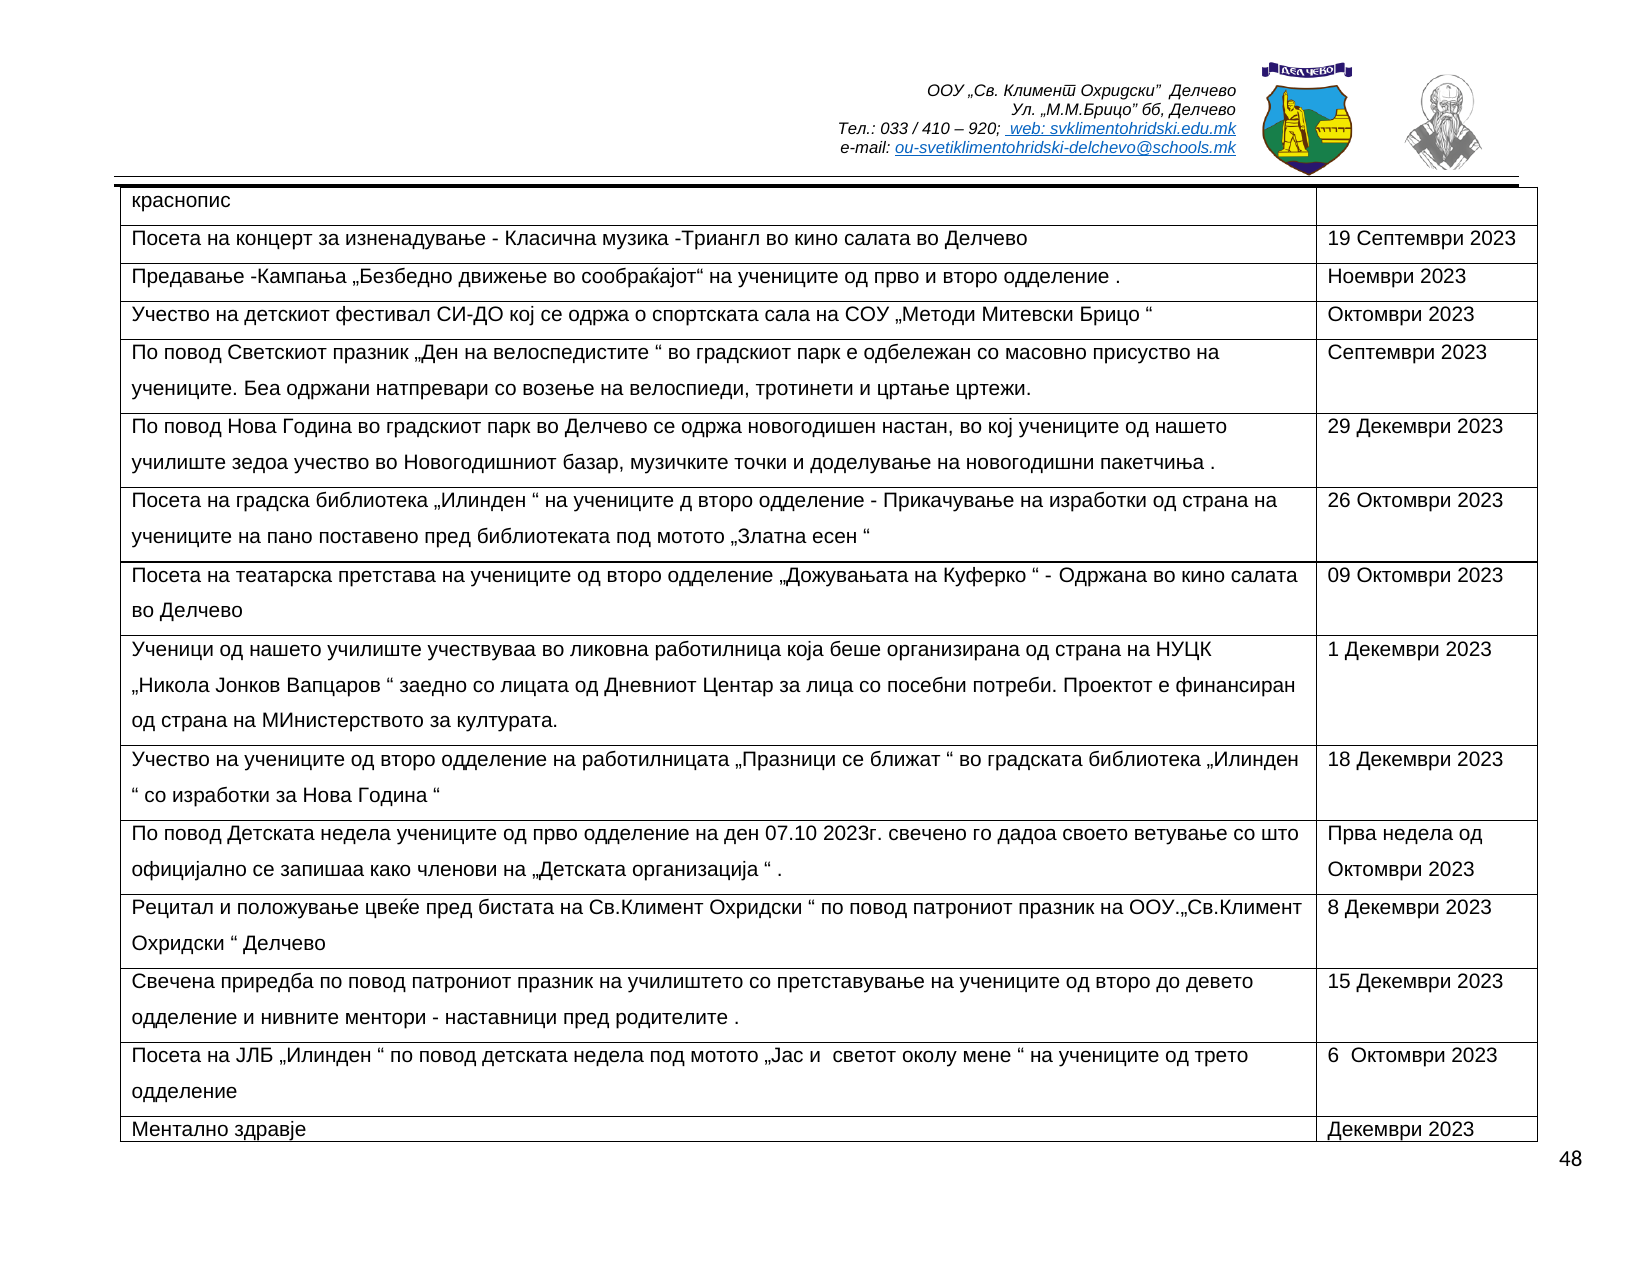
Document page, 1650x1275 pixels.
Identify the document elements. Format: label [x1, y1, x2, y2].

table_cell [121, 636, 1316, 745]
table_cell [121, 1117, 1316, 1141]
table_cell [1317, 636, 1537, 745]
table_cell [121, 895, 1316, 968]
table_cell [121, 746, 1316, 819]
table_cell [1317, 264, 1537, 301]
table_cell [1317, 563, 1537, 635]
picture [1393, 67, 1489, 170]
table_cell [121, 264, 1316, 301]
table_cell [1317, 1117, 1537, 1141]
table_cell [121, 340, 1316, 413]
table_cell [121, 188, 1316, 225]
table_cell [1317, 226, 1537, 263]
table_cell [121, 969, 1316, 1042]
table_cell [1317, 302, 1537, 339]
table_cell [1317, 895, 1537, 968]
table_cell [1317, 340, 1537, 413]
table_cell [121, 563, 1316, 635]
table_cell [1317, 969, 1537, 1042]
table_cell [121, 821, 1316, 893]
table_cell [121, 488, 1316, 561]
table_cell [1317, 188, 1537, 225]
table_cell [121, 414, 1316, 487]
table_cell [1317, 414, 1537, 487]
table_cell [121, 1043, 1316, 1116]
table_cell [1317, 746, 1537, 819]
picture [1260, 61, 1353, 176]
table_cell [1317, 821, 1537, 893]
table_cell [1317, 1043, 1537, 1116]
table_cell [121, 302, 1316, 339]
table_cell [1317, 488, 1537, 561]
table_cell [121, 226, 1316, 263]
